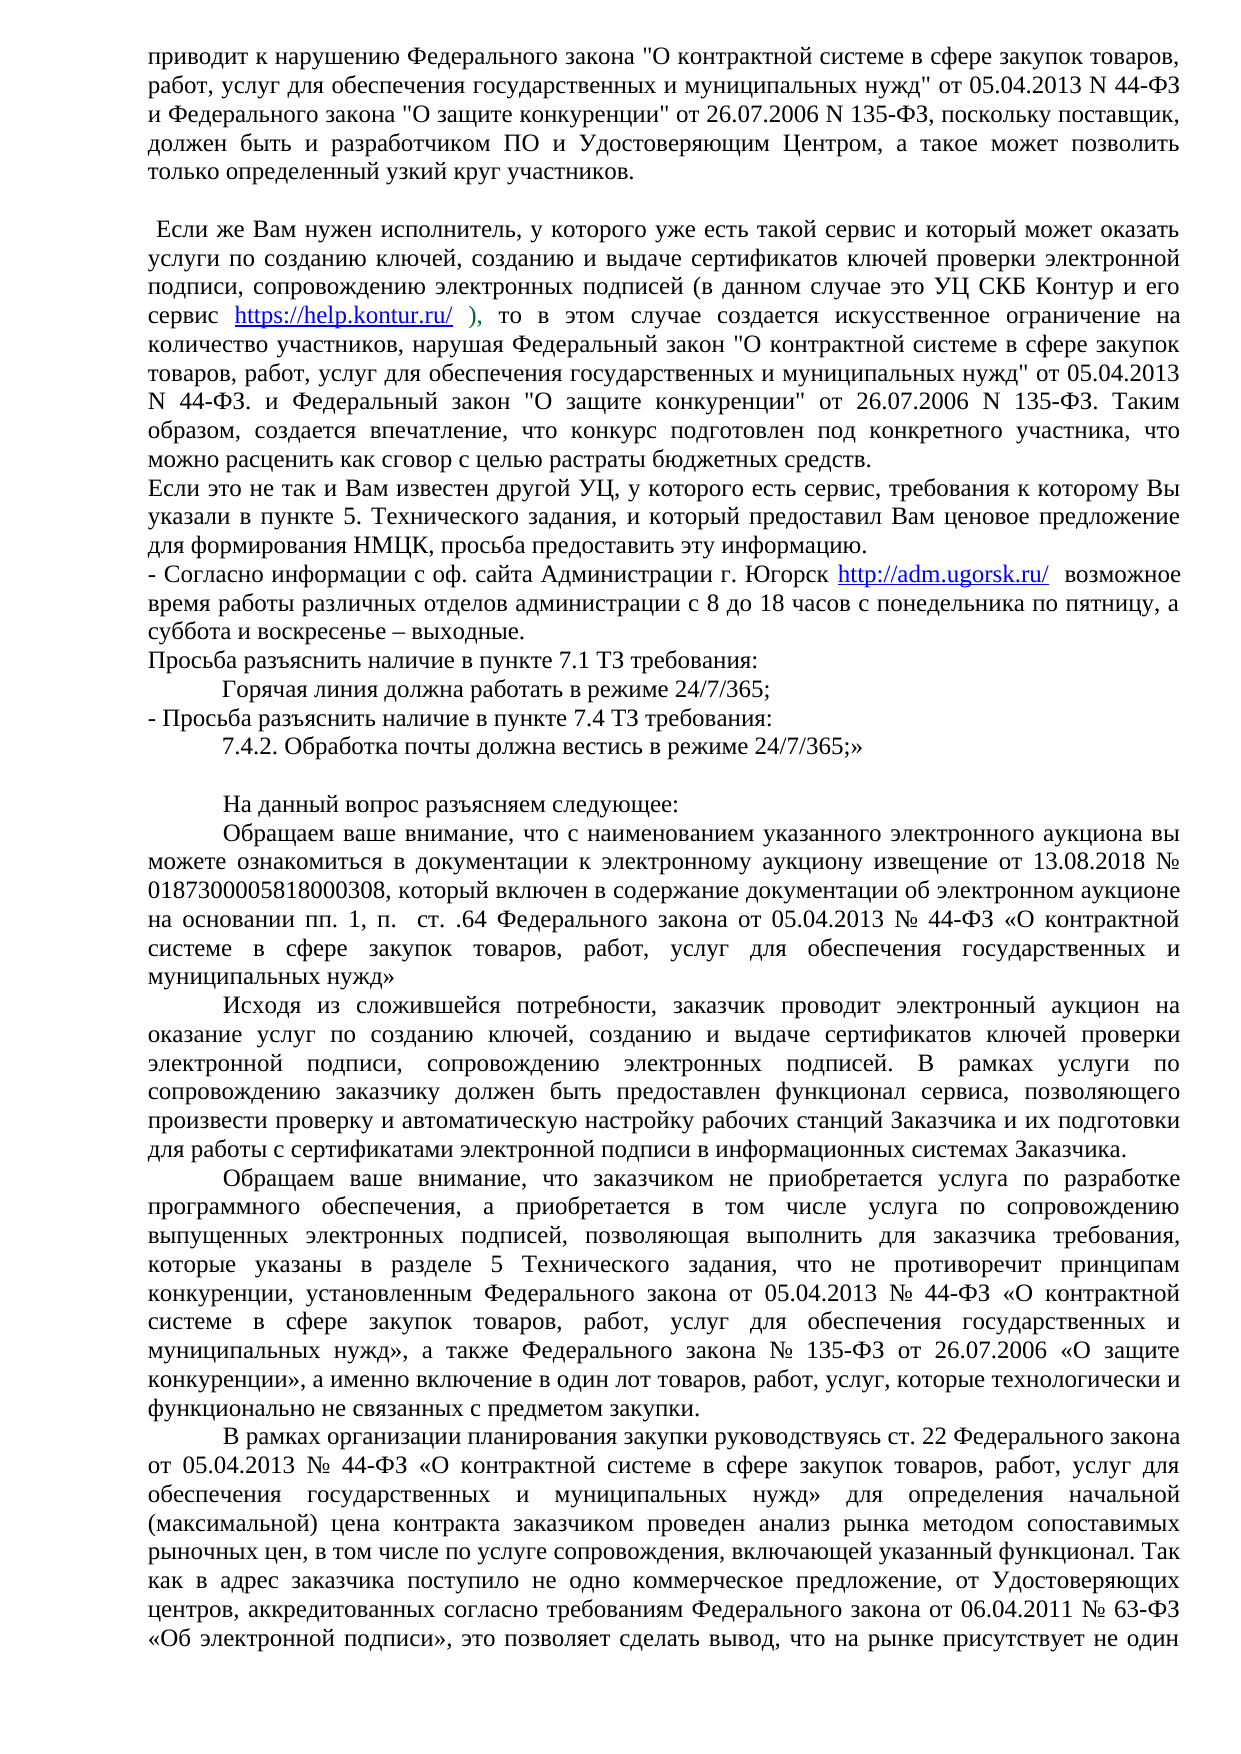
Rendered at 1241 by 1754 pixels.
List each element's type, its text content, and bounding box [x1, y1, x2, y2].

text Обращаем ваше внимание, что заказчиком не приобретается услуга по разработке программного обеспечения, а приобретается в том числе услуга по сопровождению выпущенных электронных подписей, позволяющая выполнить для заказчика требования, которые указаны в разделе 5 Технического задания, что не противоречит принципам конкуренции, установленным Федерального закона от 05.04.2013 № 44-ФЗ «О контрактной системе в сфере закупок товаров, работ, услуг для обеспечения государственных и муниципальных нужд», а также Федерального закона № 135-ФЗ от 26.07.2006 «О защите конкуренции», а именно включение в один лот товаров, работ, услуг, которые технологически и функционально не связанных с предметом закупки. [148, 1163, 1181, 1421]
text Горячая линия должна работать в режиме 24/7/365; [148, 674, 1181, 703]
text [148, 1421, 1181, 1651]
text Исходя из сложившейся потребности, заказчик проводит электронный аукцион на оказание услуг по созданию ключей, созданию и выдаче сертификатов ключей проверки электронной подписи, сопровождению электронных подписей. В рамках услуги по сопровождению заказчику должен быть предоставлен функционал сервиса, позволяющего произвести проверку и автоматическую настройку рабочих станций Заказчика и их подготовки для работы с сертификатами электронной подписи в информационных системах Заказчика. [148, 990, 1181, 1163]
text Обращаем ваше внимание, что с наименованием указанного электронного аукциона вы можете ознакомиться в документации к электронному аукциону извещение от 13.08.2018 № 0187300005818000308, который включен в содержание документации об электронном аукционе на основании пп. 1, п. ст. .64 Федерального закона от 05.04.2013 № 44-ФЗ «О контрактной системе в сфере закупок товаров, работ, услуг для обеспечения государственных и муниципальных нужд» [148, 818, 1181, 990]
text 7.4.2. Обработка почты должна вестись в режиме 24/7/365;» [148, 731, 1181, 760]
text Если это не так и Вам известен другой УЦ, у которого есть сервис, требования к которому Вы указали в пункте 5. Технического задания, и который предоставил Вам ценовое предложение для формирования НМЦК, просьба предоставить эту информацию. [148, 473, 1181, 559]
text На данный вопрос разъясняем следующее: [148, 789, 1181, 818]
text - Согласно информации с оф. сайта Администрации г. Югорск http://adm.ugorsk.ru/ возможное время работы различных отделов администрации с 8 до 18 часов с понедельника по пятницу, а суббота и воскресенье – выходные. [148, 559, 1181, 645]
text - Просьба разъяснить наличие в пункте 7.4 ТЗ требования: [148, 703, 1181, 731]
text Просьба разъяснить наличие в пункте 7.1 ТЗ требования: [148, 645, 1181, 674]
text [148, 41, 1181, 185]
text Если же Вам нужен исполнитель, у которого уже есть такой сервис и который может оказать услуги по созданию ключей, созданию и выдаче сертификатов ключей проверки электронной подписи, сопровождению электронных подписей (в данном случае это УЦ СКБ Контур и его сервис https://help.kontur.ru/ ), то в этом случае создается искусственное ограничение на количество участников, нарушая Федеральный закон "О контрактной системе в сфере закупок товаров, работ, услуг для обеспечения государственных и муниципальных нужд" от 05.04.2013 N 44-ФЗ. и Федеральный закон "О защите конкуренции" от 26.07.2006 N 135-ФЗ. Таким образом, создается впечатление, что конкурс подготовлен под конкретного участника, что можно расценить как сговор с целью растраты бюджетных средств. [148, 214, 1181, 473]
